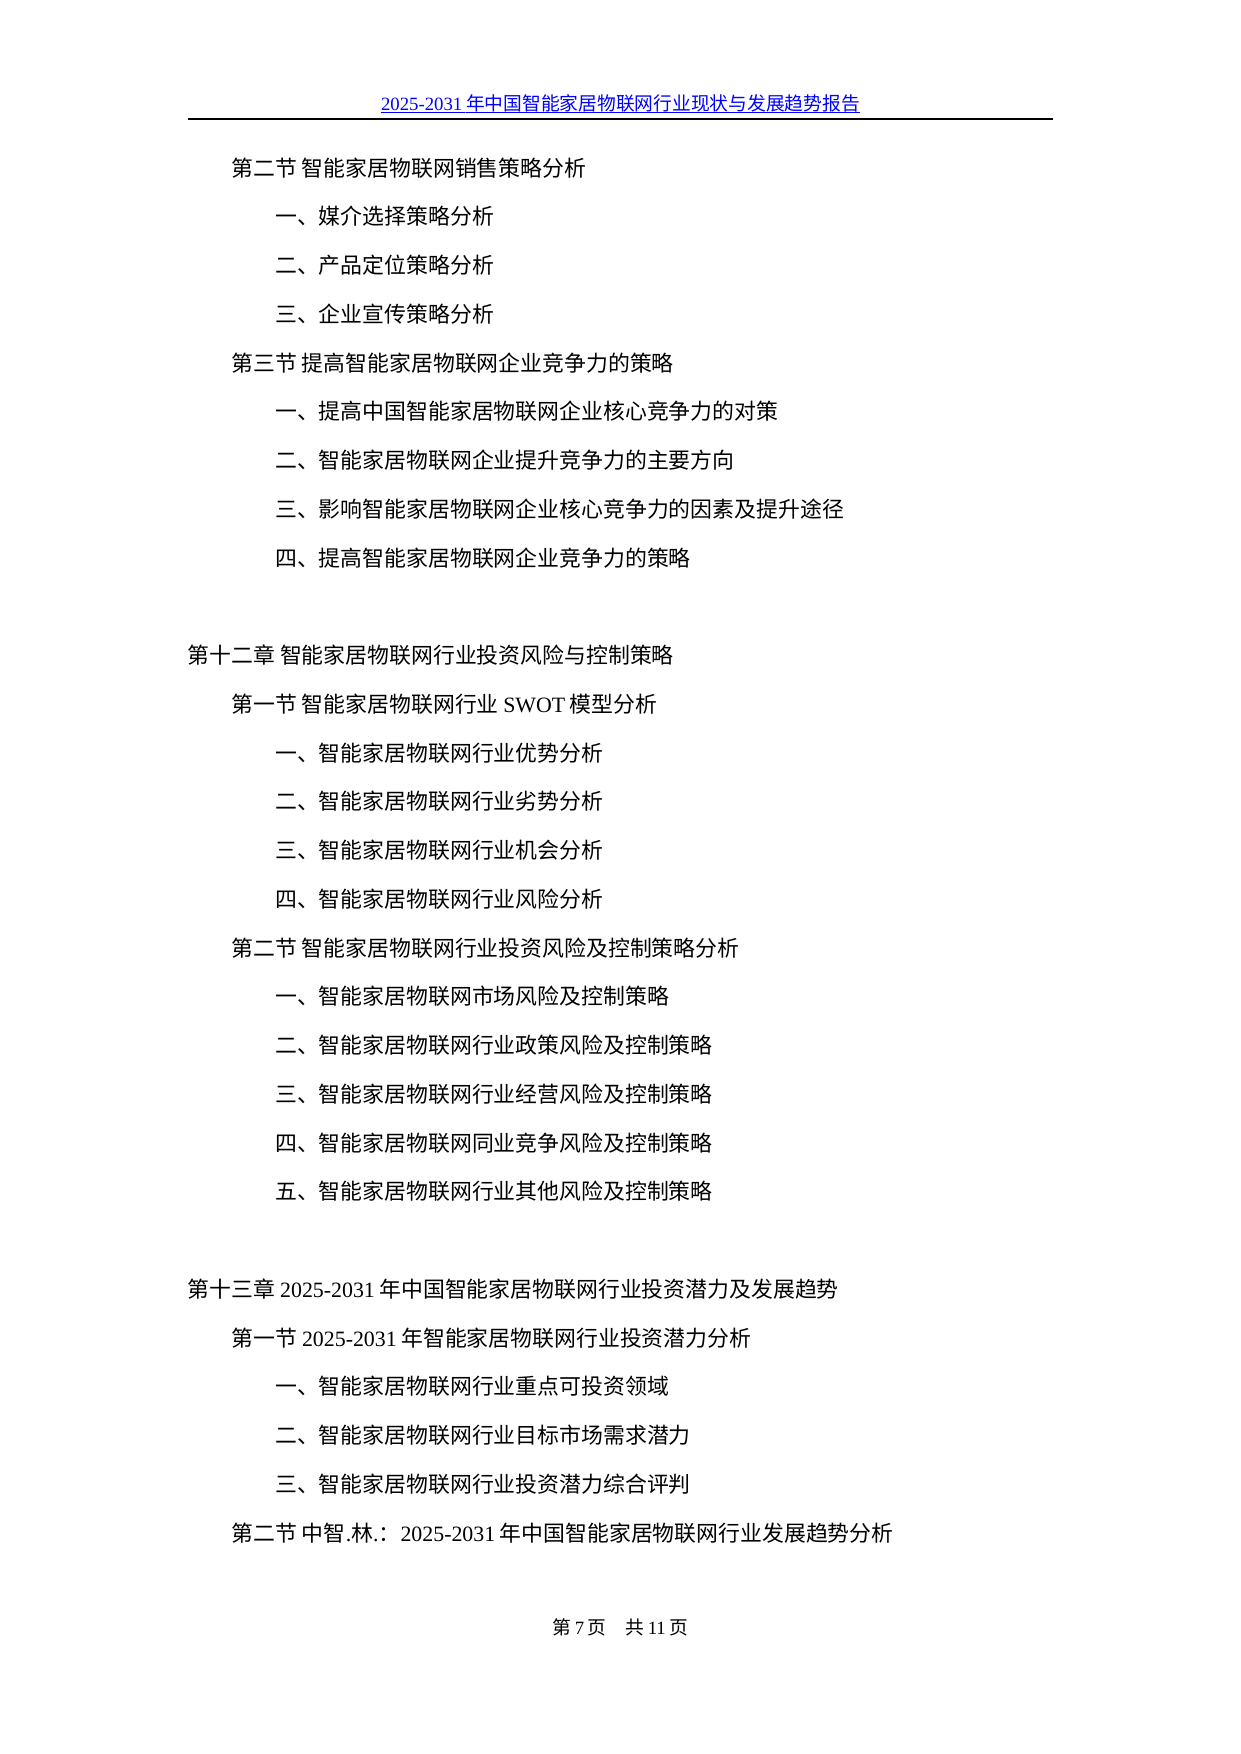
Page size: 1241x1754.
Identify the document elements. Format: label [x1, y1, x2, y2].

text [187, 150, 1053, 1548]
